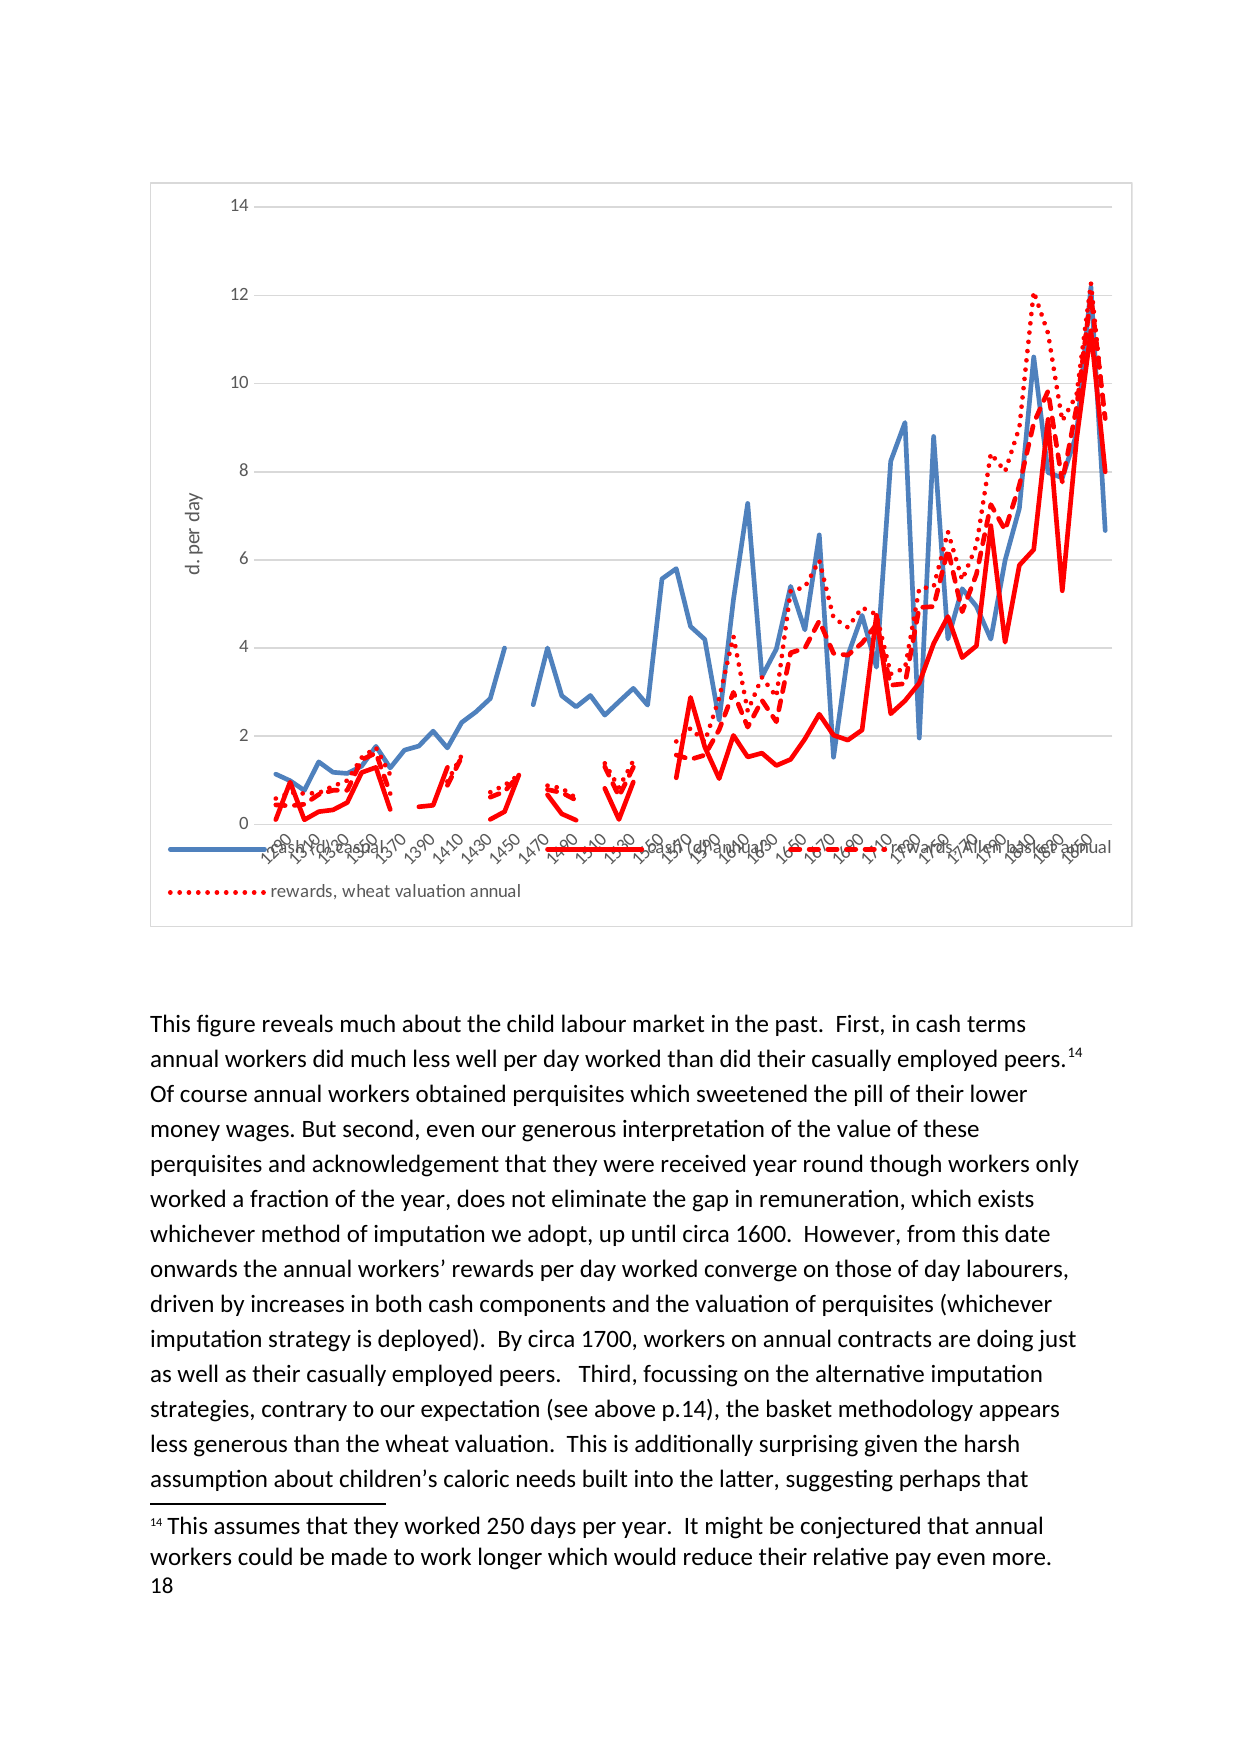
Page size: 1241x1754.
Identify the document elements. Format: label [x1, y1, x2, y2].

text [150, 1008, 1090, 1494]
